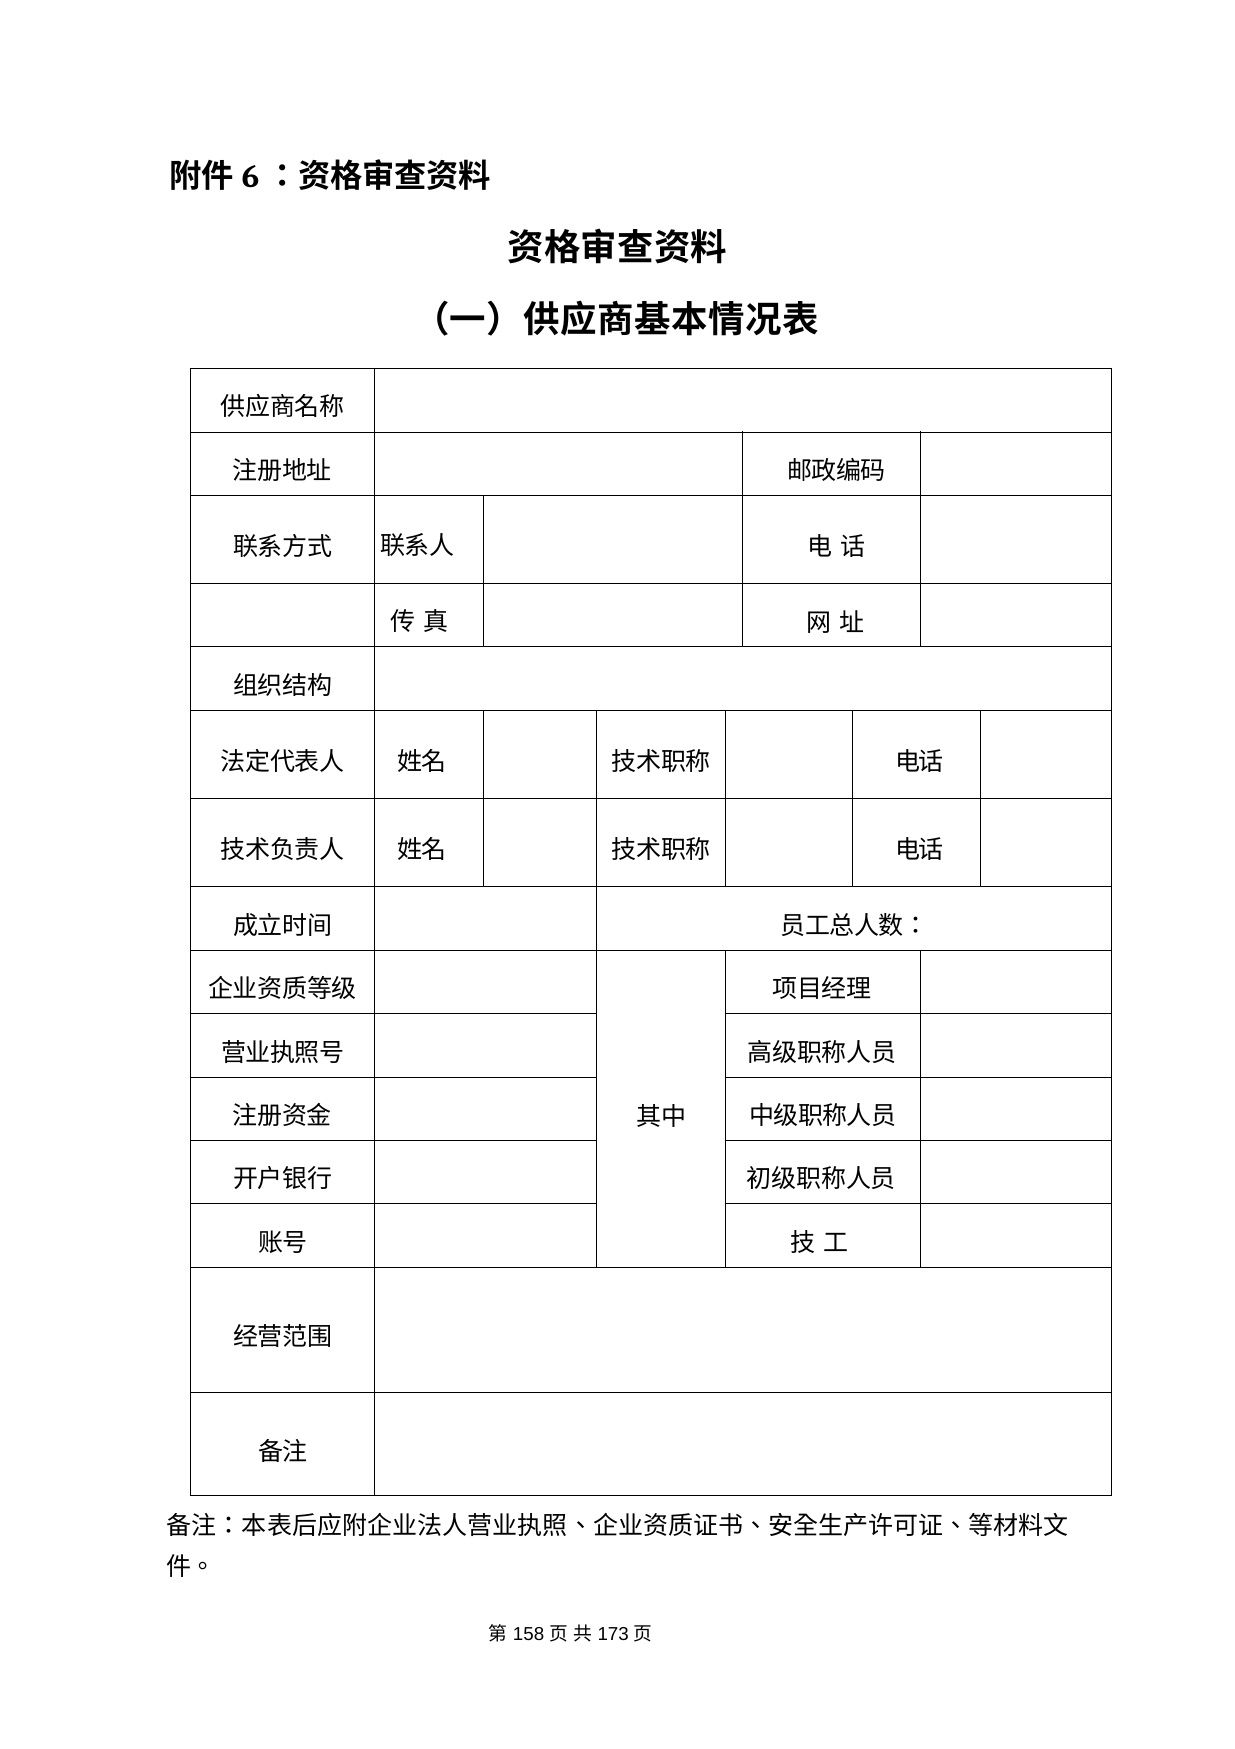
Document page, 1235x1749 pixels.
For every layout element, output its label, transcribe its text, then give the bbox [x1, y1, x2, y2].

table_cell [375, 951, 596, 1013]
table_cell 开户银行 [191, 1141, 374, 1203]
table_cell [921, 496, 1111, 583]
table_cell [921, 951, 1111, 1013]
table_cell [726, 799, 852, 886]
text （一）供应商基本情况表 [413, 296, 1112, 342]
table_header 供应商名称 [191, 369, 374, 431]
table_cell 经营范围 [191, 1268, 374, 1392]
text 资格审查资料 [507, 223, 1112, 269]
table_cell 技 工 [726, 1204, 920, 1266]
table_cell [981, 799, 1111, 886]
table_cell 联系人 [375, 496, 483, 583]
table_cell [484, 496, 742, 583]
table_cell 初级职称人员 [726, 1141, 920, 1203]
table_cell [921, 1014, 1111, 1076]
table_cell 技术职称 [597, 711, 725, 798]
table_cell 电话 [853, 799, 980, 886]
table_cell 法定代表人 [191, 711, 374, 798]
table_cell [375, 1393, 1111, 1495]
table_cell [921, 1078, 1111, 1140]
table_cell 联系方式 [191, 496, 374, 583]
table_cell 电 话 [743, 496, 920, 583]
table_cell 账号 [191, 1204, 374, 1266]
table_cell 营业执照号 [191, 1014, 374, 1076]
table_cell [484, 584, 742, 646]
table_cell [375, 1141, 596, 1203]
table_cell [981, 711, 1111, 798]
table_cell [191, 584, 374, 646]
table_cell 项目经理 [726, 951, 920, 1013]
table_cell 其中 [597, 951, 725, 1266]
table_cell [921, 433, 1111, 495]
table_cell [484, 799, 596, 886]
table_cell 技术职称 [597, 799, 725, 886]
table_cell 注册资金 [191, 1078, 374, 1140]
table_cell [375, 1014, 596, 1076]
table_cell [484, 711, 596, 798]
text 附件 6 ：资格审查资料 [169, 155, 1112, 196]
table_cell 网 址 [743, 584, 920, 646]
table_cell [921, 1141, 1111, 1203]
table_cell [375, 1204, 596, 1266]
table_cell [921, 584, 1111, 646]
table_cell 注册地址 [191, 433, 374, 495]
table_cell 中级职称人员 [726, 1078, 920, 1140]
table_cell [726, 711, 852, 798]
table_cell [375, 1078, 596, 1140]
text 备注：本表后应附企业法人营业执照、企业资质证书、安全生产许可证、等材料文 件。 [166, 1508, 1069, 1583]
table_cell 组织结构 [191, 647, 374, 709]
table_cell [375, 887, 596, 950]
table_cell 姓名 [375, 711, 483, 798]
table_cell 传 真 [375, 584, 483, 646]
table_cell 技术负责人 [191, 799, 374, 886]
table_cell 邮政编码 [743, 433, 920, 495]
table_cell 员工总人数： [597, 887, 1111, 950]
table_cell 成立时间 [191, 887, 374, 950]
table_cell [375, 647, 1111, 709]
table_cell 企业资质等级 [191, 951, 374, 1013]
table_header [375, 369, 1111, 431]
table_cell [375, 433, 742, 495]
table_cell 电话 [853, 711, 980, 798]
table_cell 姓名 [375, 799, 483, 886]
table_cell [375, 1268, 1111, 1392]
table_cell [921, 1204, 1111, 1266]
table_cell 高级职称人员 [726, 1014, 920, 1076]
table_cell 备注 [191, 1393, 374, 1495]
